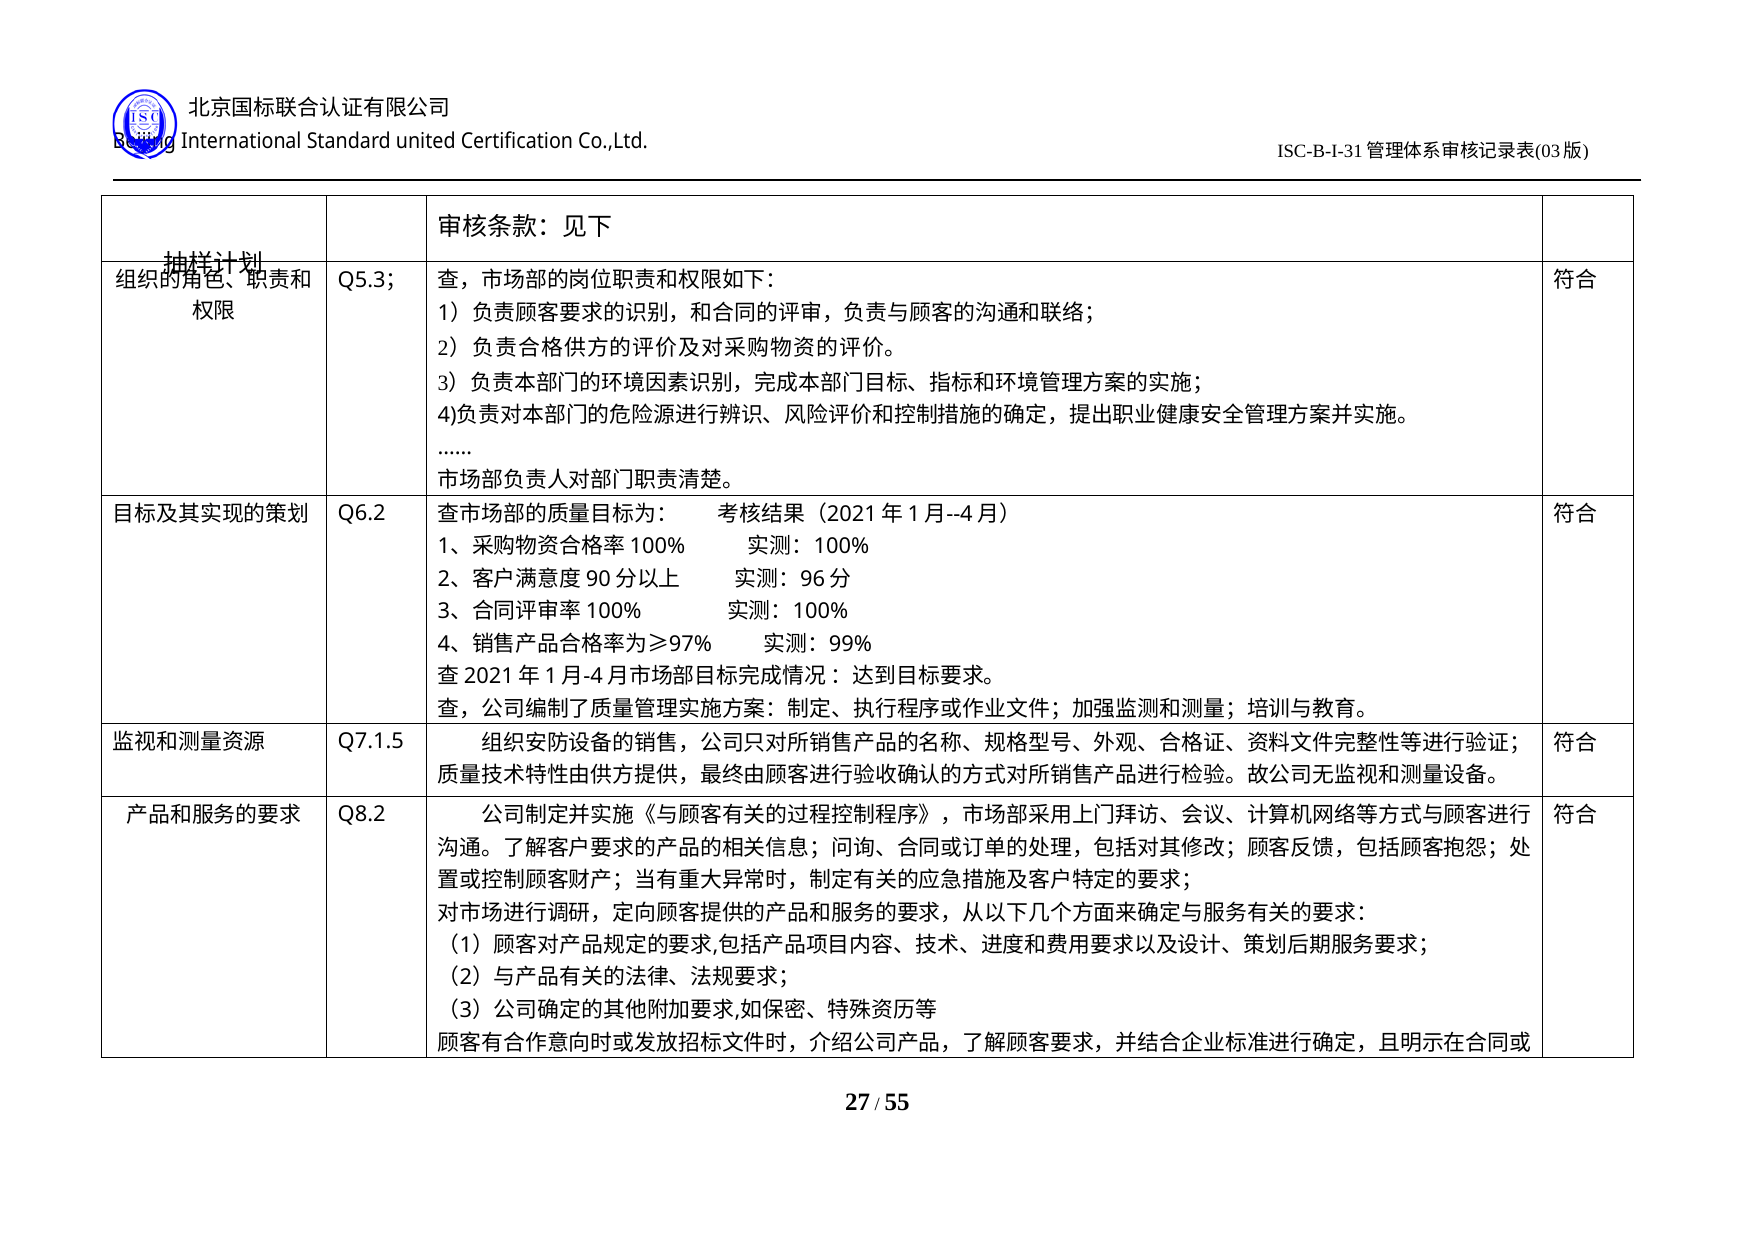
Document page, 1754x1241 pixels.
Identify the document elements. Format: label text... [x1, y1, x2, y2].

table_cell 组织安防设备的销售，公司只对所销售产品的名称、规格型号、外观、合格证、资料文件完整性等进行验证；质量技术特性由供方提供，最终由顾客进行验收确认的方式对所销售产品进行检验。故公司无监视和测量设备。 [427, 724, 1542, 796]
table_cell 符合 [1543, 262, 1633, 494]
table_cell Q7.1.5 [327, 724, 426, 796]
table_cell 审核条款：见下 [427, 196, 1542, 261]
table_cell 符合 [1543, 797, 1633, 1057]
table_cell 监视和测量资源 [102, 724, 326, 796]
picture [112, 89, 180, 158]
table_cell Q8.2 [327, 797, 426, 1057]
table_cell 符合 [1543, 724, 1633, 796]
table_cell Q5.3； [327, 262, 426, 494]
table_cell 查，市场部的岗位职责和权限如下： 负责顾客要求的识别，和合同的评审，负责与顾客的沟通和联络； 负责合格供方的评价及对采购物资的评价。 3）负责本部门的环境因素识别，完成本部门目标、指标和环境管理方案的实施； 4)负责对本部门的危险源进行辨识、风险评价和控制措施的确定，提出职业健康安全管理方案并实施。 …… 市场部负责人对部门职责清楚。 [427, 262, 1542, 494]
table_cell 目标及其实现的策划 [102, 496, 326, 723]
table_cell 组织的角色、职责和权限 [102, 262, 326, 494]
table_cell 产品和服务的要求 [102, 797, 326, 1057]
table_cell 查市场部的质量目标为： 考核结果（2021年1月--4月） 1、采购物资合格率100% 实测：100% 2、客户满意度90分以上 实测：96分 3、合同评审率100% 实测：100% 4、销售产品合格率为≥97% 实测：99% 查2021年1月-4月市场部目标完成情况 ：达到目标要求。 查，公司编制了质量管理实施方案：制定、执行程序或作业文件；加强监测和测量；培训与教育。 [427, 496, 1542, 723]
table_cell 符合 [1543, 496, 1633, 723]
table_cell Q6.2 [327, 496, 426, 723]
